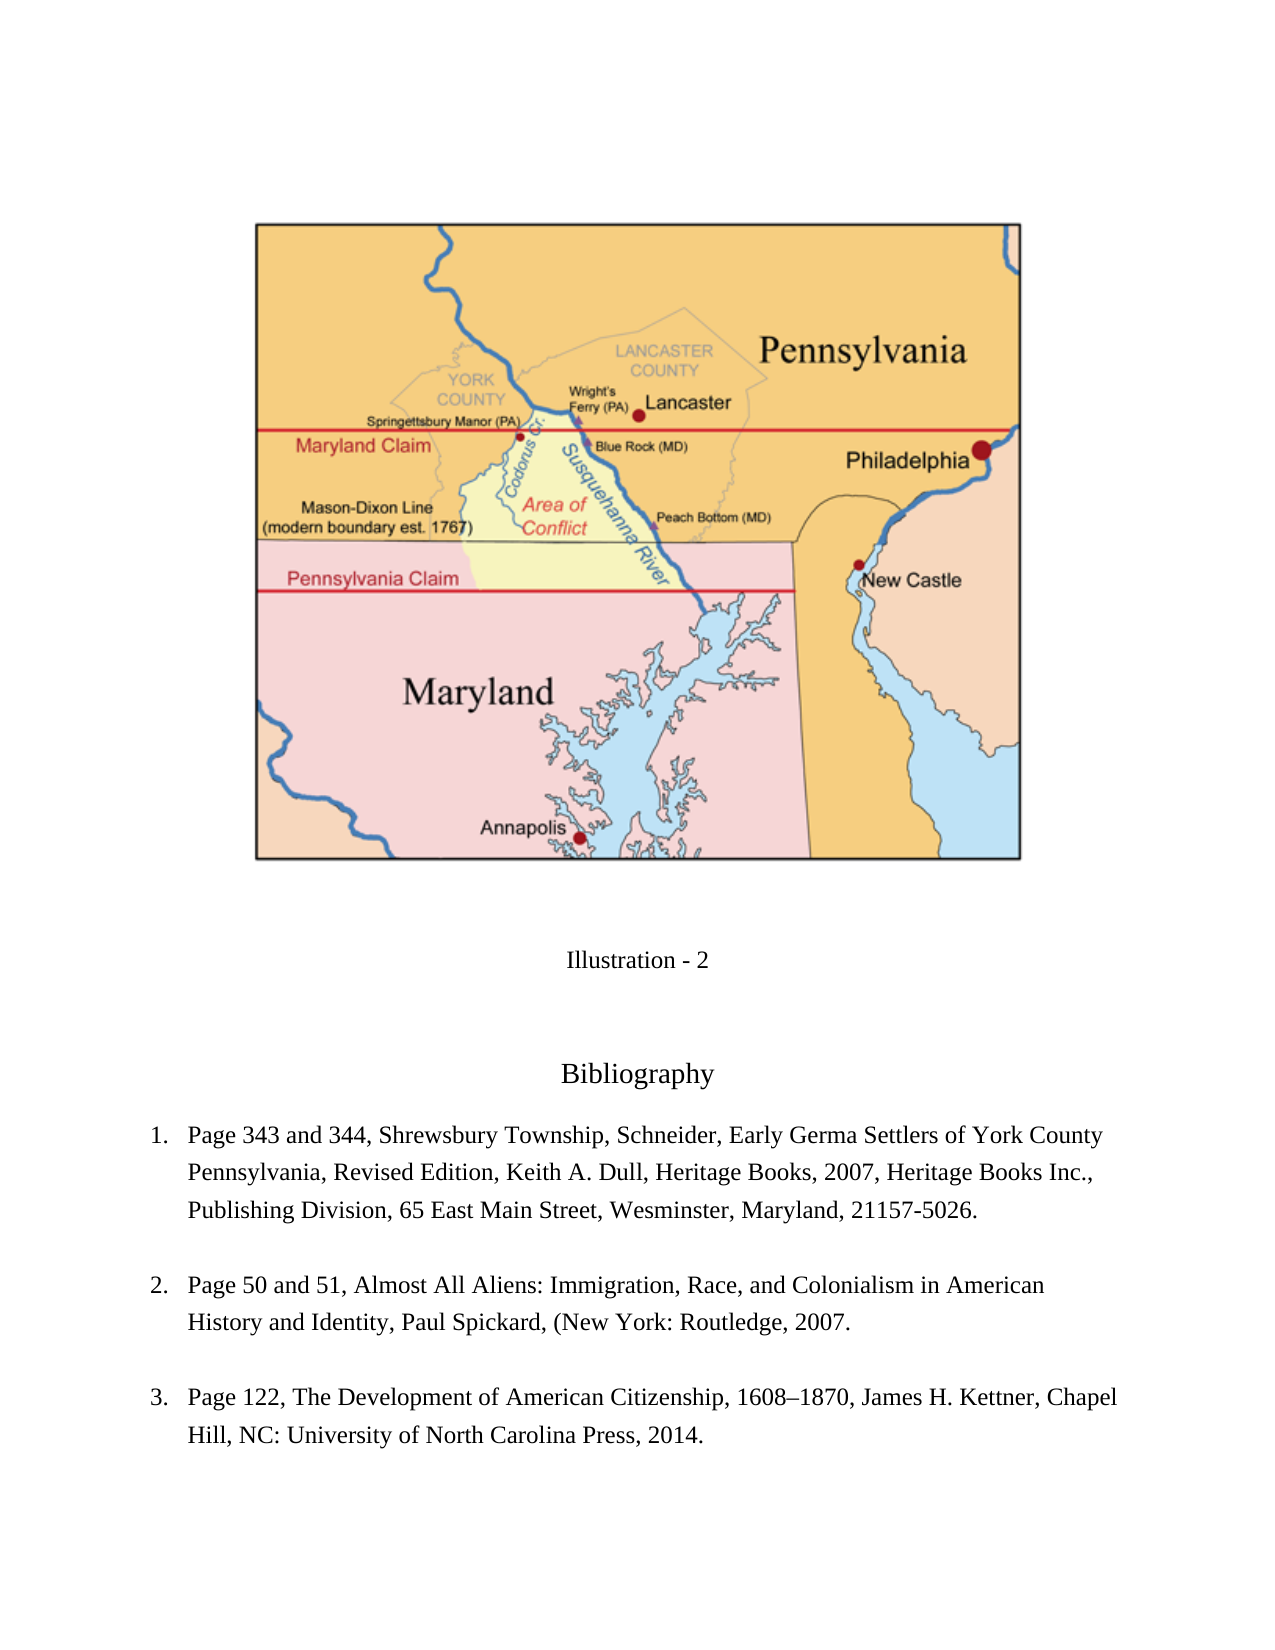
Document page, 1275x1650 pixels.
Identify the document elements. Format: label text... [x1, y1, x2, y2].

list Page 343 and 344, Shrewsbury Township, Schneider, Early Germa Settlers of York County Pennsylvania, Revised Edition, Keith A. Dull, Heritage Books, 2007, Heritage Books Inc., Publishing Division, 65 East Main Street, Wesminster, Maryland, 21157-5026. [150, 1111, 1125, 1223]
text Bibliography [150, 1053, 1125, 1090]
text Illustration - 2 [150, 936, 1125, 973]
picture [246, 215, 1029, 866]
list Page 122, The Development of American Citizenship, 1608–1870, James H. Kettner, Chapel Hill, NC: University of North Carolina Press, 2014. [150, 1373, 1125, 1448]
list Page 50 and 51, Almost All Aliens: Immigration, Race, and Colonialism in American History and Identity, Paul Spickard, (New York: Routledge, 2007. [150, 1261, 1125, 1336]
